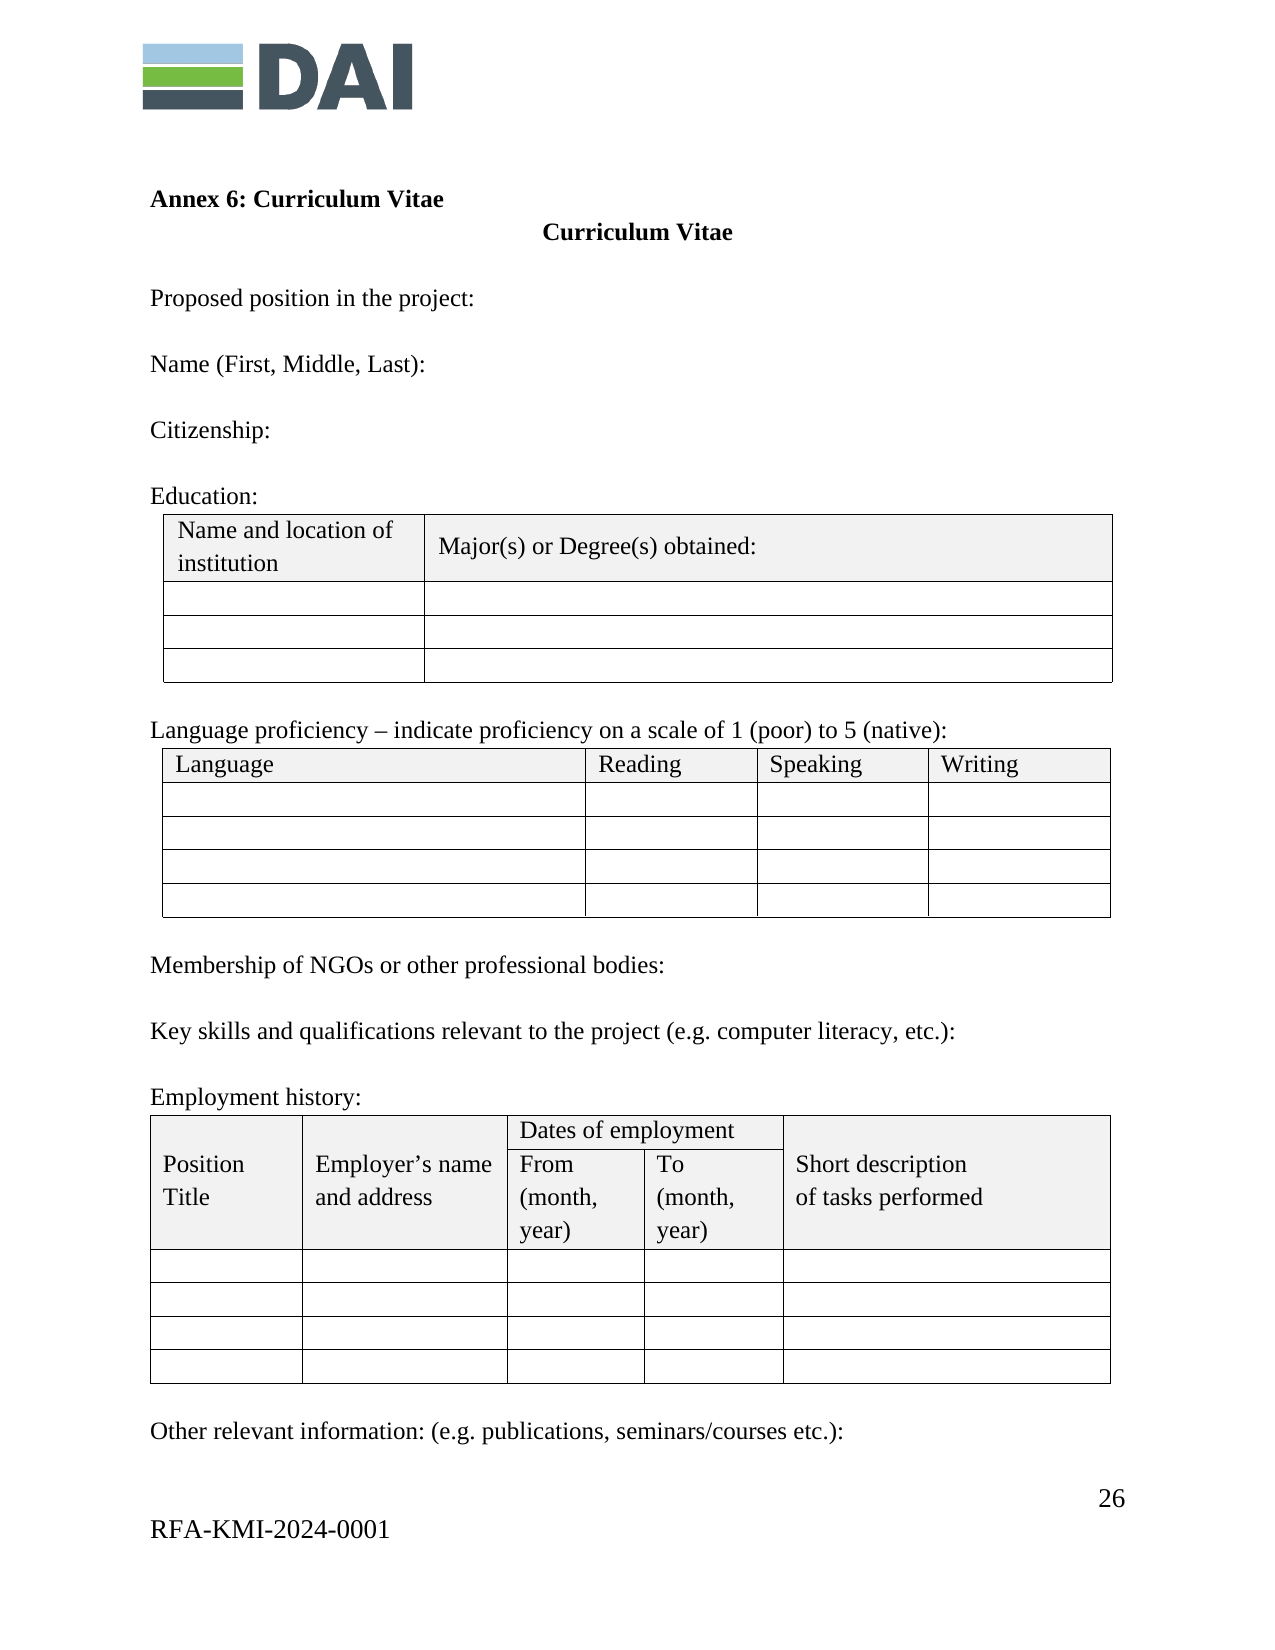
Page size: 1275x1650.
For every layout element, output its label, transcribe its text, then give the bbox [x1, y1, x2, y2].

picture [142, 43, 413, 110]
table_cell [163, 884, 585, 916]
table_header Dates of employment [508, 1116, 783, 1149]
table_cell [151, 1250, 302, 1282]
table_cell [508, 1317, 644, 1349]
table_cell [151, 1317, 302, 1349]
table_header Position Title [151, 1116, 302, 1249]
table_cell To (month, year) [645, 1150, 783, 1249]
table_cell [508, 1350, 644, 1383]
table_cell [508, 1250, 644, 1282]
text Name (First, Middle, Last): [150, 349, 1125, 378]
table_cell [303, 1283, 507, 1316]
table_cell [645, 1317, 783, 1349]
table_cell [784, 1317, 1110, 1349]
text Key skills and qualifications relevant to the project (e.g. computer literacy, etc.): [150, 1016, 1125, 1045]
table_cell [586, 884, 757, 916]
table_cell [758, 817, 928, 849]
table_cell [929, 783, 1110, 816]
table_cell [645, 1350, 783, 1383]
table_cell [303, 1250, 507, 1282]
table_cell [508, 1283, 644, 1316]
table_header Language [163, 749, 585, 782]
table_header Short description of tasks performed [784, 1116, 1110, 1249]
table_header Speaking [758, 749, 928, 782]
table_cell [586, 783, 757, 816]
table_cell From (month, year) [508, 1150, 644, 1249]
text Membership of NGOs or other professional bodies: [150, 950, 1125, 979]
table_cell [784, 1250, 1110, 1282]
table_cell [164, 649, 424, 682]
table_cell [163, 850, 585, 883]
table_header Major(s) or Degree(s) obtained: [425, 515, 1112, 581]
table_header Name and location of institution [164, 515, 424, 581]
table_cell [151, 1350, 302, 1383]
table_cell [645, 1283, 783, 1316]
table_cell [163, 783, 585, 816]
table_cell [758, 783, 928, 816]
table_header Employer’s name and address [303, 1116, 507, 1249]
text Language proficiency – indicate proficiency on a scale of 1 (poor) to 5 (native): [150, 715, 1125, 744]
table_cell [586, 817, 757, 849]
table_cell [784, 1350, 1110, 1383]
table_cell [425, 649, 1112, 682]
table_cell [164, 616, 424, 648]
table_cell [303, 1350, 507, 1383]
text Proposed position in the project: [150, 283, 1125, 312]
text Employment history: [150, 1082, 1125, 1111]
table_header Reading [586, 749, 757, 782]
table_cell [164, 582, 424, 615]
table_cell [163, 817, 585, 849]
table_cell [929, 850, 1110, 883]
text Education: [150, 481, 1125, 510]
table_cell [645, 1250, 783, 1282]
table_cell [758, 884, 928, 916]
table_cell [303, 1317, 507, 1349]
table_cell [425, 616, 1112, 648]
table_cell [929, 884, 1110, 916]
table_cell [586, 850, 757, 883]
text Other relevant information: (e.g. publications, seminars/courses etc.): [150, 1416, 1125, 1445]
text Curriculum Vitae [150, 217, 1125, 246]
table_cell [425, 582, 1112, 615]
table_cell [929, 817, 1110, 849]
table_cell [151, 1283, 302, 1316]
table_header Writing [929, 749, 1110, 782]
table_cell [758, 850, 928, 883]
text Citizenship: [150, 415, 1125, 444]
table_cell [784, 1283, 1110, 1316]
text Annex 6: Curriculum Vitae [150, 184, 1125, 213]
